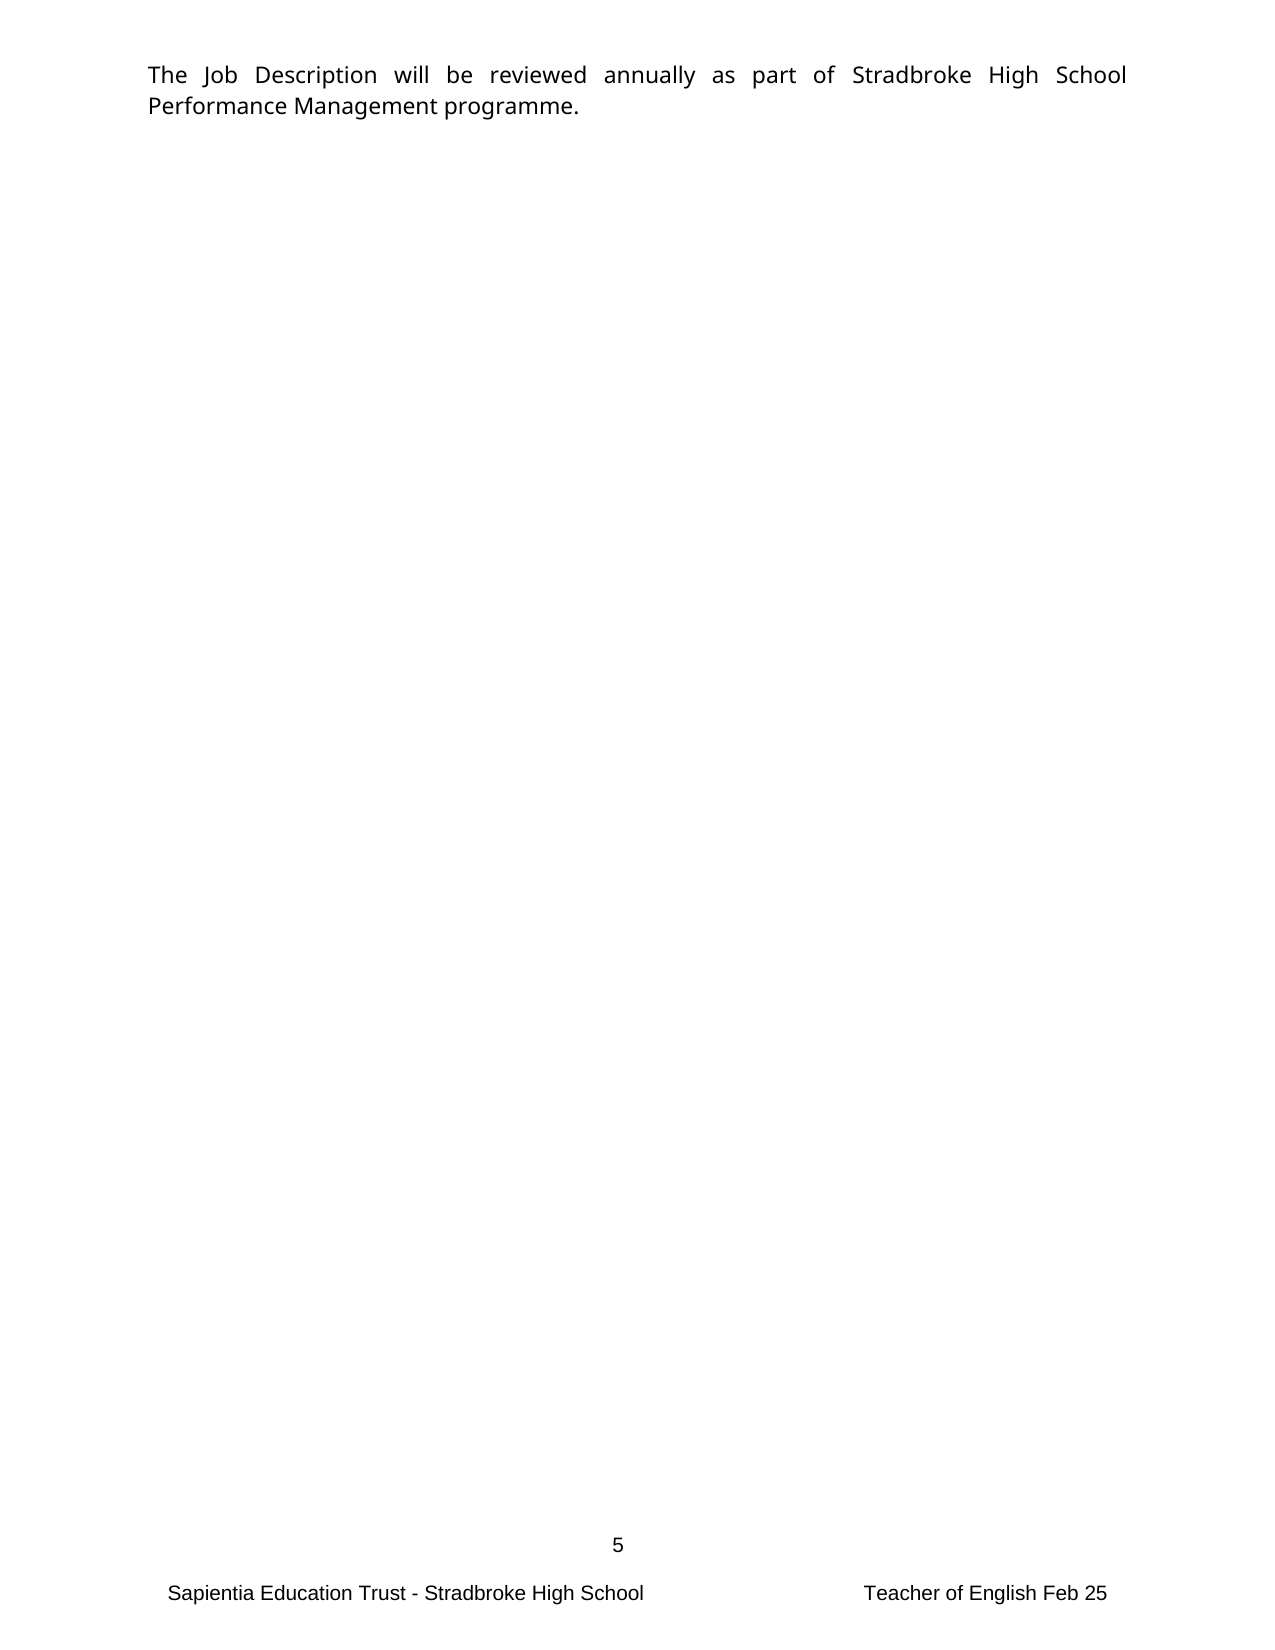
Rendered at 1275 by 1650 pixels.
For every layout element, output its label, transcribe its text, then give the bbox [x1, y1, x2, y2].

text The Job Description will be reviewed annually as part of Stradbroke High School Performance Management programme. [148, 59, 1127, 122]
